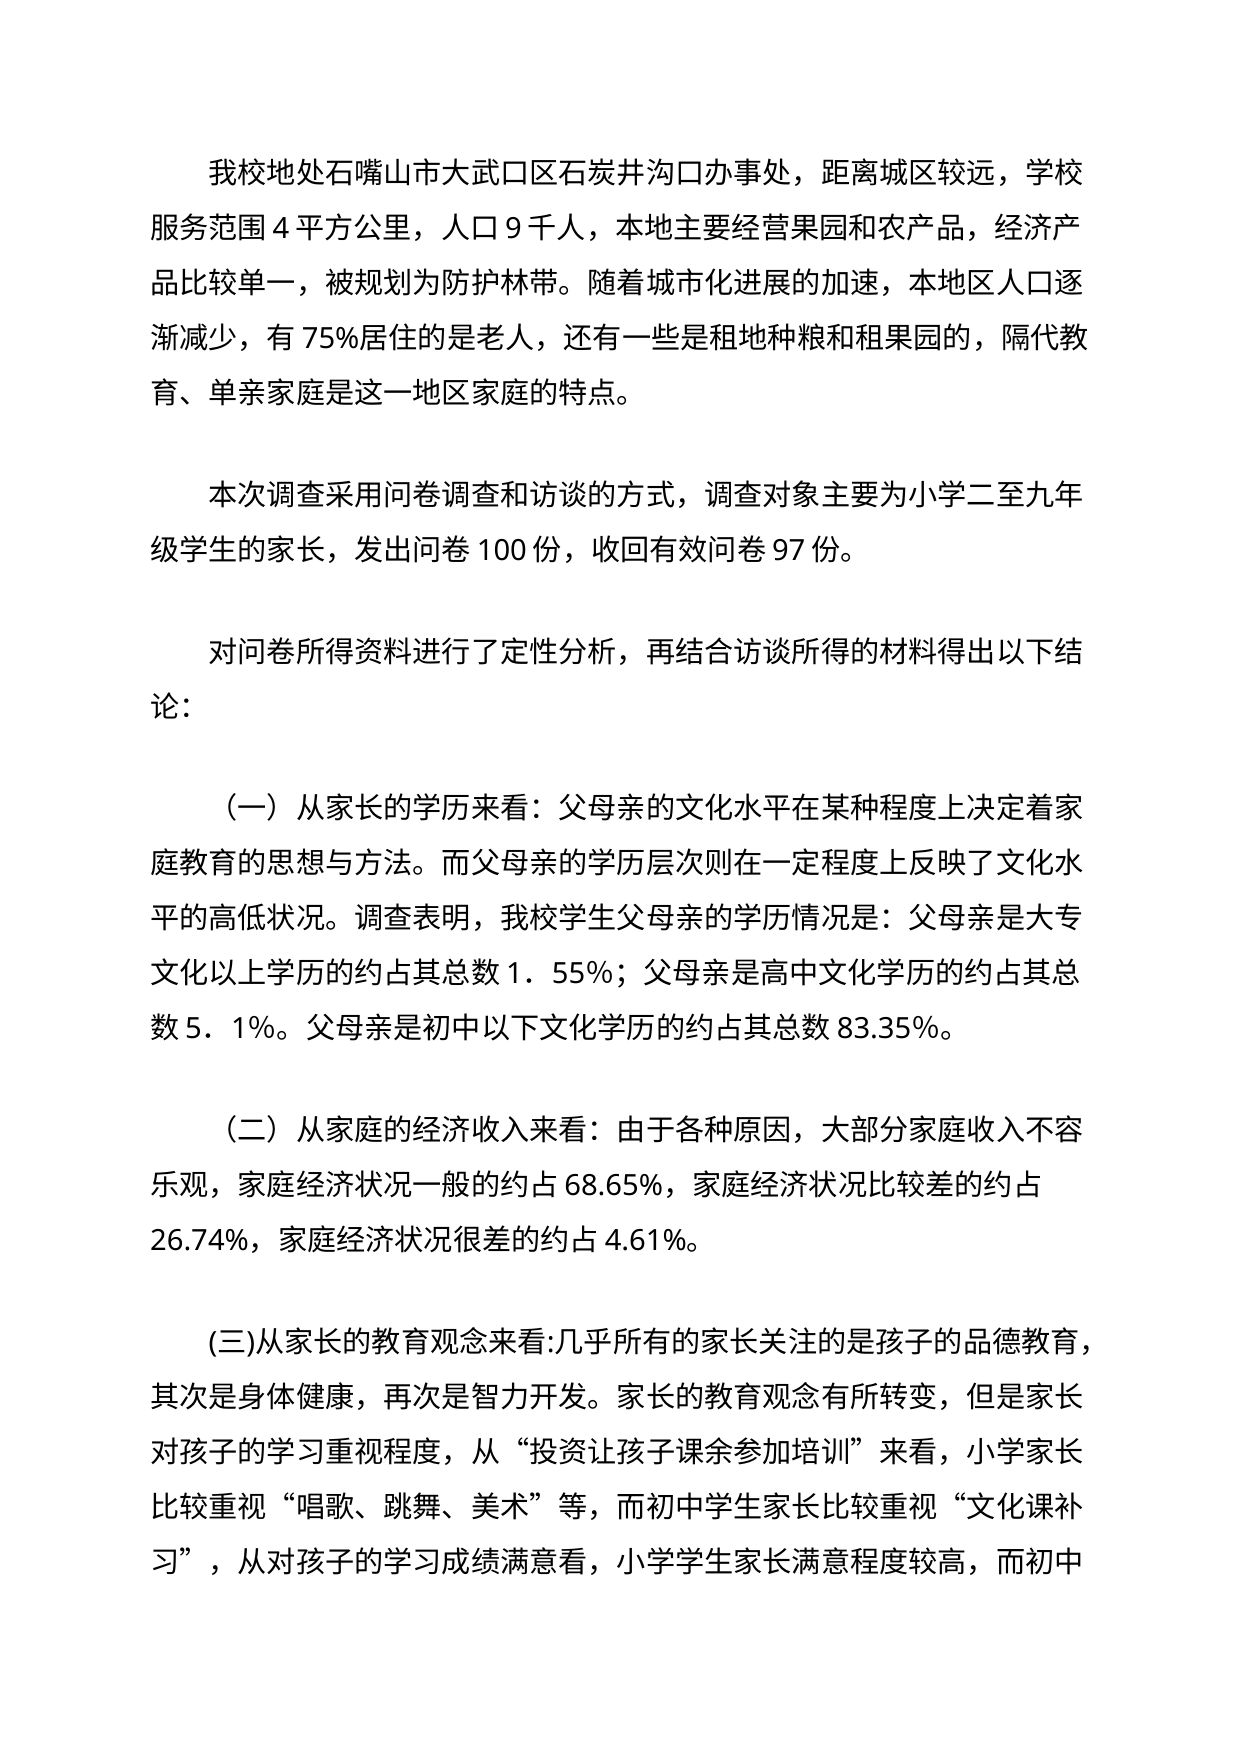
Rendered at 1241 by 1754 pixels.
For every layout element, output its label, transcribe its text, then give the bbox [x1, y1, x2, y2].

text 本次调查采用问卷调查和访谈的方式，调查对象主要为小学二至九年级学生的家长，发出问卷100份，收回有效问卷97份。 [150, 472, 1090, 569]
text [150, 1319, 1090, 1581]
text （一）从家长的学历来看：父母亲的文化水平在某种程度上决定着家庭教育的思想与方法。而父母亲的学历层次则在一定程度上反映了文化水平的高低状况。调查表明，我校学生父母亲的学历情况是：父母亲是大专文化以上学历的约占其总数1．55％；父母亲是高中文化学历的约占其总数5．1％。父母亲是初中以下文化学历的约占其总数83.35％。 [150, 785, 1090, 1047]
text （二）从家庭的经济收入来看：由于各种原因，大部分家庭收入不容乐观，家庭经济状况一般的约占68.65%，家庭经济状况比较差的约占26.74%，家庭经济状况很差的约占4.61%。 [150, 1107, 1090, 1259]
text 对问卷所得资料进行了定性分析，再结合访谈所得的材料得出以下结论： [150, 628, 1090, 726]
text 我校地处石嘴山市大武口区石炭井沟口办事处，距离城区较远，学校服务范围4平方公里，人口9千人，本地主要经营果园和农产品，经济产品比较单一，被规划为防护林带。随着城市化进展的加速，本地区人口逐渐减少，有75%居住的是老人，还有一些是租地种粮和租果园的，隔代教育、单亲家庭是这一地区家庭的特点。 [150, 150, 1090, 412]
